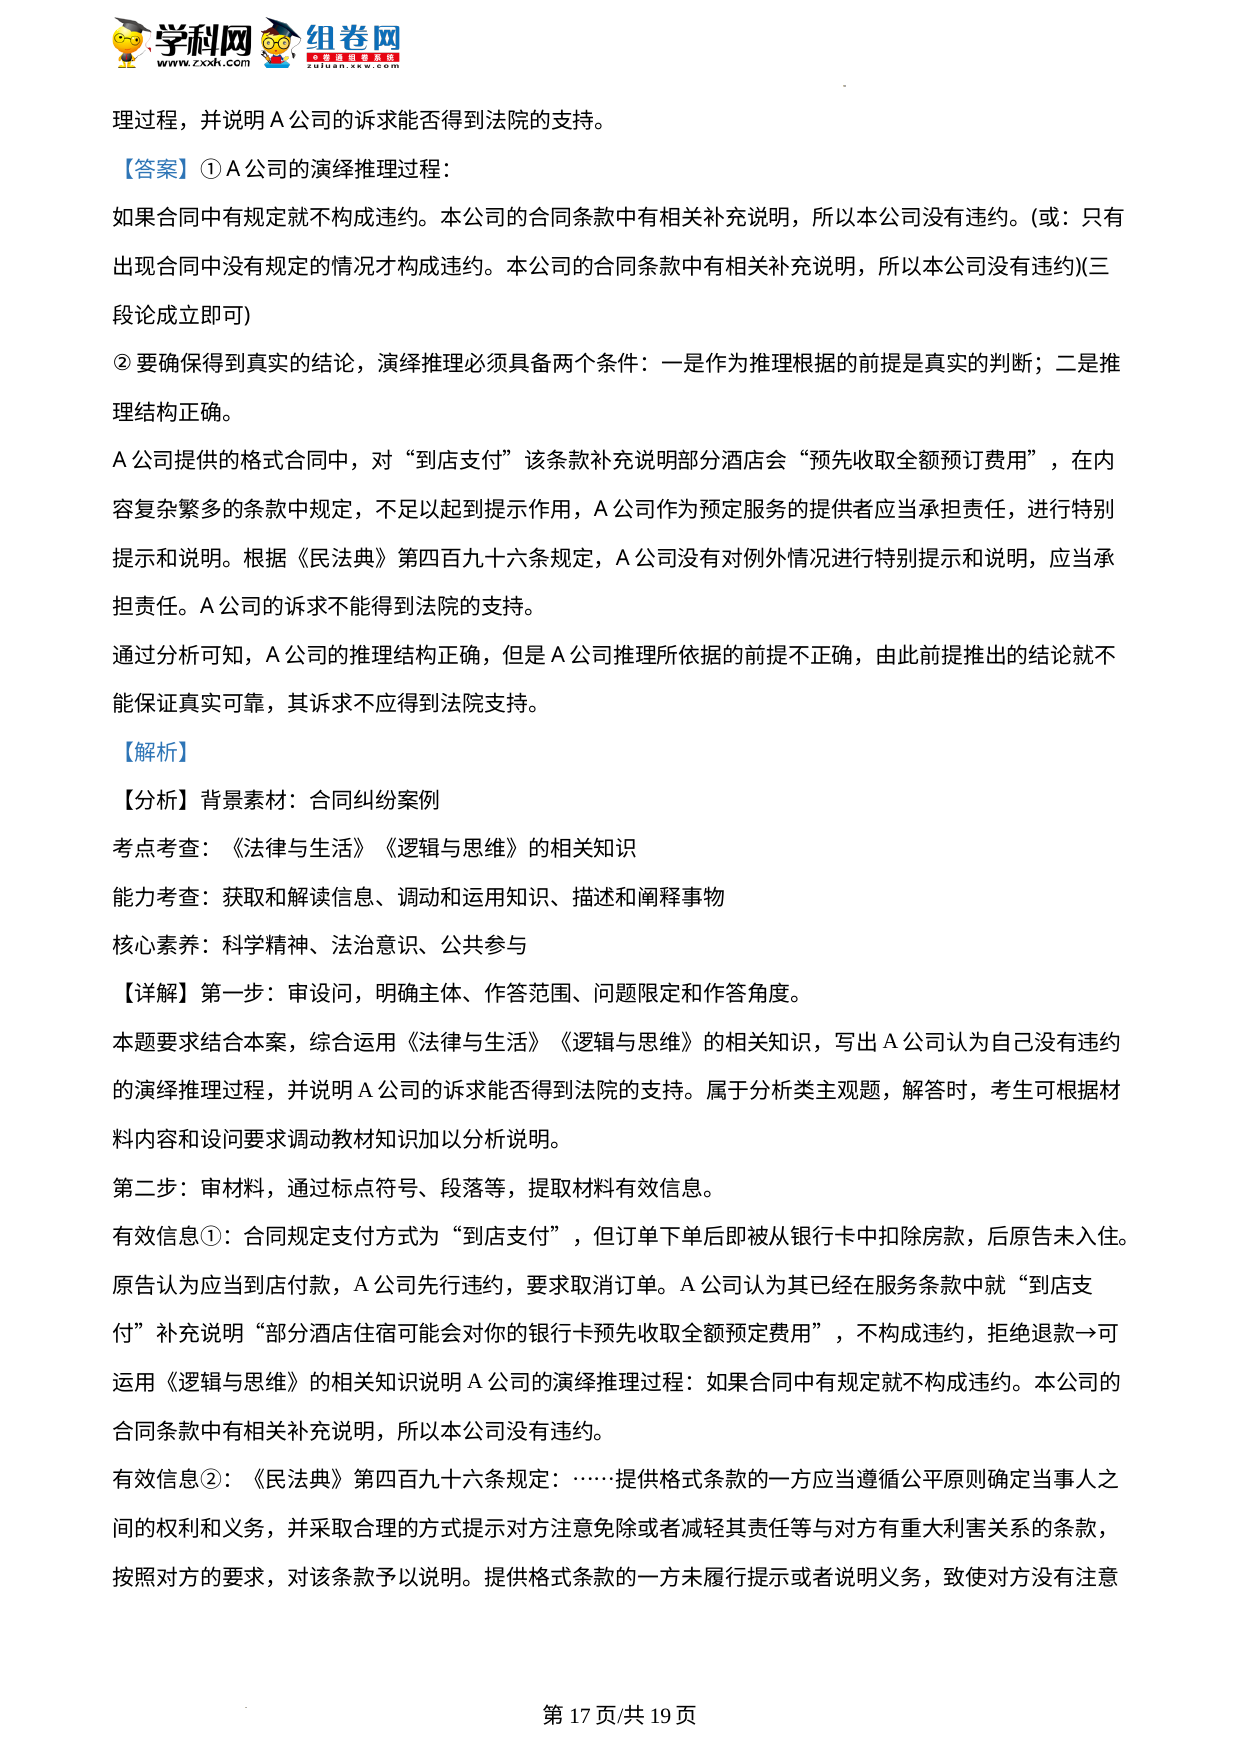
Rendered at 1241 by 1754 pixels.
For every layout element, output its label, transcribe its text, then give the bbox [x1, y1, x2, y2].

text ②要确保得到真实的结论，演绎推理必须具备两个条件：一是作为推理根据的前提是真实的判断；二是推理结构正确。 [112, 346, 1128, 427]
picture [112, 17, 252, 68]
text 考点考查：《法律与生活》《逻辑与思维》的相关知识 [112, 831, 1128, 863]
text 核心素养：科学精神、法治意识、公共参与 [112, 928, 1128, 960]
text 如果合同中有规定就不构成违约。本公司的合同条款中有相关补充说明，所以本公司没有违约。(或：只有出现合同中没有规定的情况才构成违约。本公司的合同条款中有相关补充说明，所以本公司没有违约)(三段论成立即可) [112, 200, 1128, 330]
text 通过分析可知，A公司的推理结构正确，但是A公司推理所依据的前提不正确，由此前提推出的结论就不能保证真实可靠，其诉求不应得到法院支持。 [112, 637, 1128, 718]
text 【解析】 [112, 734, 1128, 767]
text 本题要求结合本案，综合运用《法律与生活》《逻辑与思维》的相关知识，写出A公司认为自己没有违约的演绎推理过程，并说明A公司的诉求能否得到法院的支持。属于分析类主观题，解答时，考生可根据材料内容和设问要求调动教材知识加以分析说明。 [112, 1024, 1128, 1154]
text 【详解】第一步：审设问，明确主体、作答范围、问题限定和作答角度。 [112, 976, 1128, 1008]
text A公司提供的格式合同中，对“到店支付”该条款补充说明部分酒店会“预先收取全额预订费用”，在内容复杂繁多的条款中规定，不足以起到提示作用，A公司作为预定服务的提供者应当承担责任，进行特别提示和说明。根据《民法典》第四百九十六条规定，A公司没有对例外情况进行特别提示和说明，应当承担责任。A公司的诉求不能得到法院的支持。 [112, 443, 1128, 621]
text 【分析】背景素材：合同纠纷案例 [112, 783, 1128, 815]
picture [260, 17, 400, 68]
text 第二步：审材料，通过标点符号、段落等，提取材料有效信息。 [112, 1170, 1128, 1203]
text 【答案】①A公司的演绎推理过程： [112, 151, 1128, 184]
text 能力考查：获取和解读信息、调动和运用知识、描述和阐释事物 [112, 879, 1128, 912]
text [112, 1462, 1128, 1592]
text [112, 103, 1128, 136]
text 有效信息①：合同规定支付方式为“到店支付”，但订单下单后即被从银行卡中扣除房款，后原告未入住。原告认为应当到店付款，A公司先行违约，要求取消订单。A公司认为其已经在服务条款中就“到店支付”补充说明“部分酒店住宿可能会对你的银行卡预先收取全额预定费用”，不构成违约，拒绝退款→可运用《逻辑与思维》的相关知识说明A公司的演绎推理过程：如果合同中有规定就不构成违约。本公司的合同条款中有相关补充说明，所以本公司没有违约。 [112, 1218, 1128, 1446]
